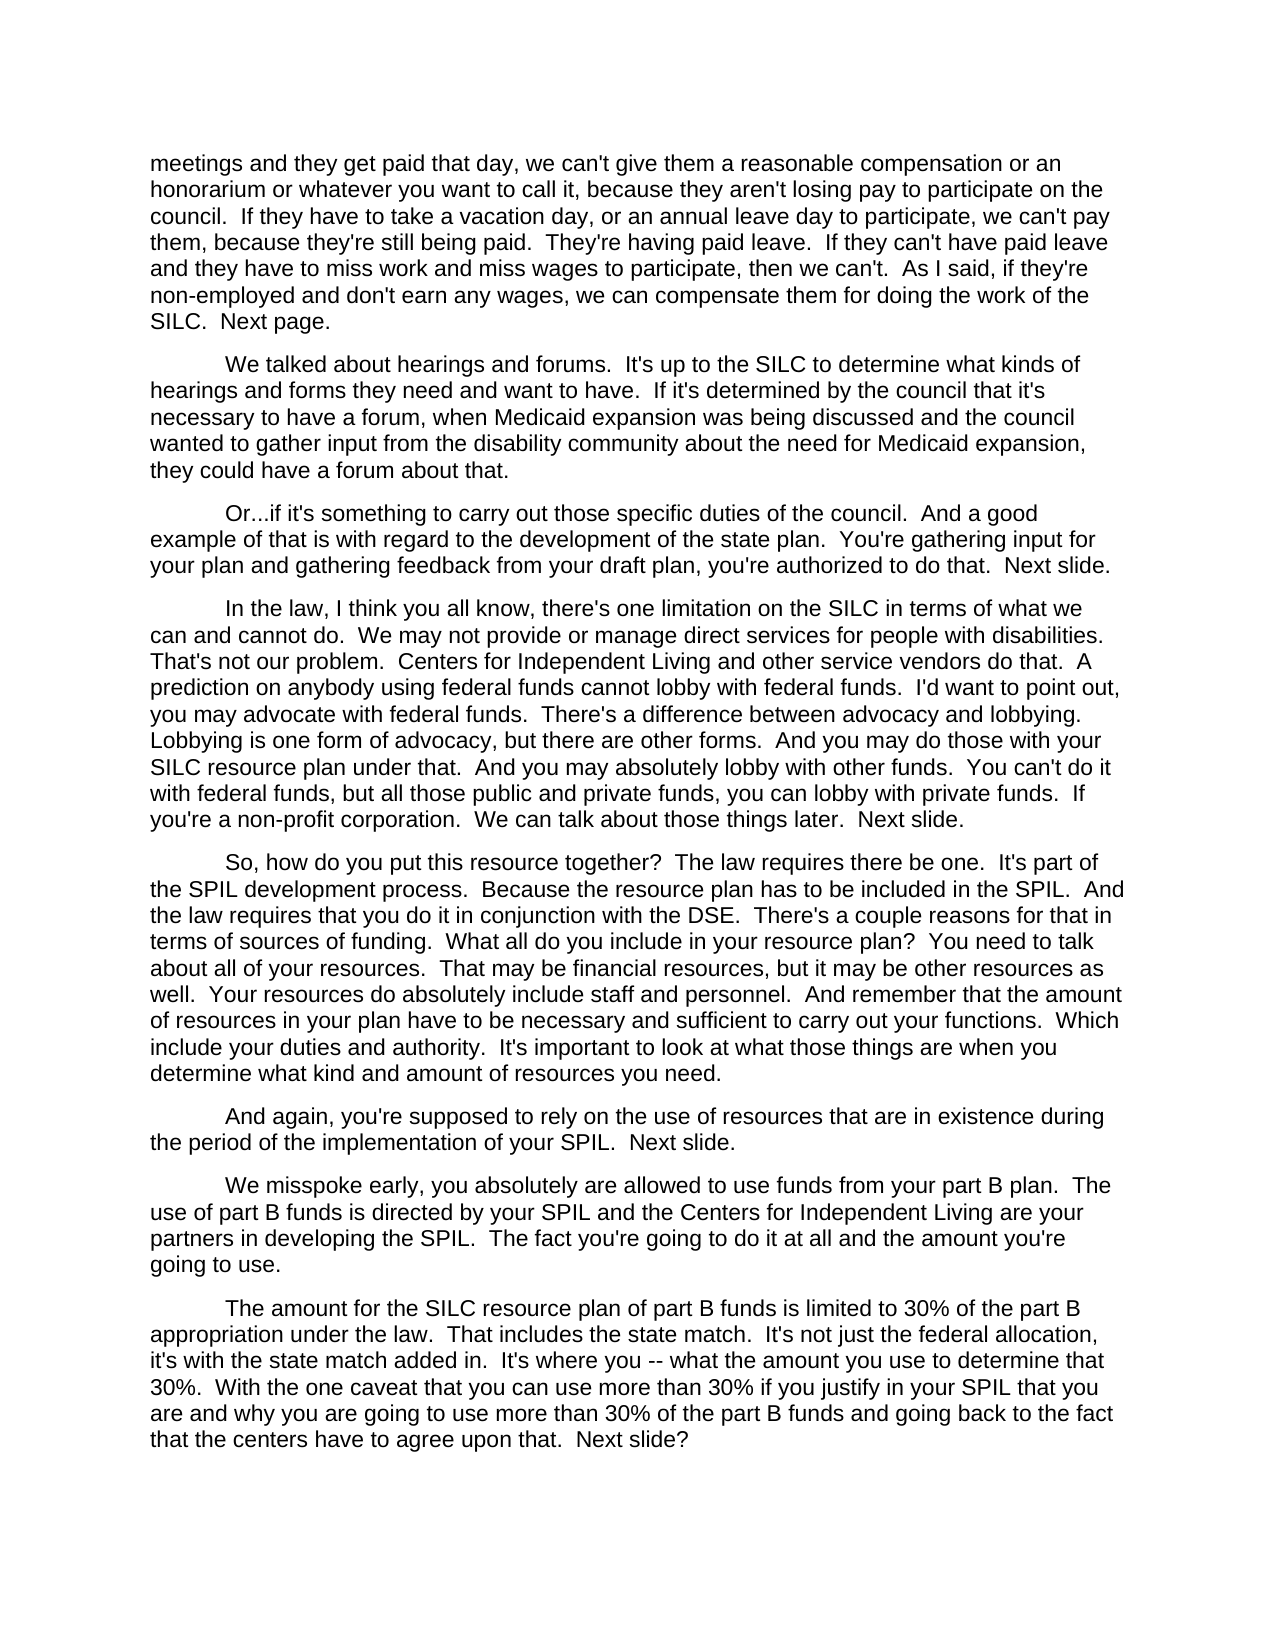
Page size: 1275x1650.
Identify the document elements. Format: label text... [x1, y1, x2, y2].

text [150, 150, 1125, 334]
text And again, you're supposed to rely on the use of resources that are in existence during the period of the implementation of your SPIL. Next slide. [150, 1103, 1125, 1156]
text Or...if it's something to carry out those specific duties of the council. And a good example of that is with regard to the development of the state plan. You're gathering input for your plan and gathering feedback from your draft plan, you're authorized to do that. Next slide. [150, 499, 1125, 579]
text We misspoke early, you absolutely are allowed to use funds from your part B plan. The use of part B funds is directed by your SPIL and the Centers for Independent Living are your partners in developing the SPIL. The fact you're going to do it at all and the amount you're going to use. [150, 1172, 1125, 1278]
text The amount for the SILC resource plan of part B funds is limited to 30% of the part B appropriation under the law. That includes the state match. It's not just the federal allocation, it's with the state match added in. It's where you -- what the amount you use to determine that 30%. With the one caveat that you can use more than 30% if you justify in your SPIL that you are and why you are going to use more than 30% of the part B funds and going back to the fact that the centers have to agree upon that. Next slide? [150, 1294, 1125, 1453]
text In the law, I think you all know, there's one limitation on the SILC in terms of what we can and cannot do. We may not provide or manage direct services for people with disabilities. That's not our problem. Centers for Independent Living and other service vendors do that. A prediction on anybody using federal funds cannot lobby with federal funds. I'd want to point out, you may advocate with federal funds. There's a difference between advocacy and lobbying. Lobbying is one form of advocacy, but there are other forms. And you may do those with your SILC resource plan under that. And you may absolutely lobby with other funds. You can't do it with federal funds, but all those public and private funds, you can lobby with private funds. If you're a non-profit corporation. We can talk about those things later. Next slide. [150, 595, 1125, 832]
text We talked about hearings and forums. It's up to the SILC to determine what kinds of hearings and forms they need and want to have. If it's determined by the council that it's necessary to have a forum, when Medicaid expansion was being discussed and the council wanted to gather input from the disability community about the need for Medicaid expansion, they could have a forum about that. [150, 351, 1125, 483]
text So, how do you put this resource together? The law requires there be one. It's part of the SPIL development process. Because the resource plan has to be included in the SPIL. And the law requires that you do it in conjunction with the DSE. There's a couple reasons for that in terms of sources of funding. What all do you include in your resource plan? You need to talk about all of your resources. That may be financial resources, but it may be other resources as well. Your resources do absolutely include staff and personnel. And remember that the amount of resources in your plan have to be necessary and sufficient to carry out your functions. Which include your duties and authority. It's important to look at what those things are when you determine what kind and amount of resources you need. [150, 849, 1125, 1086]
